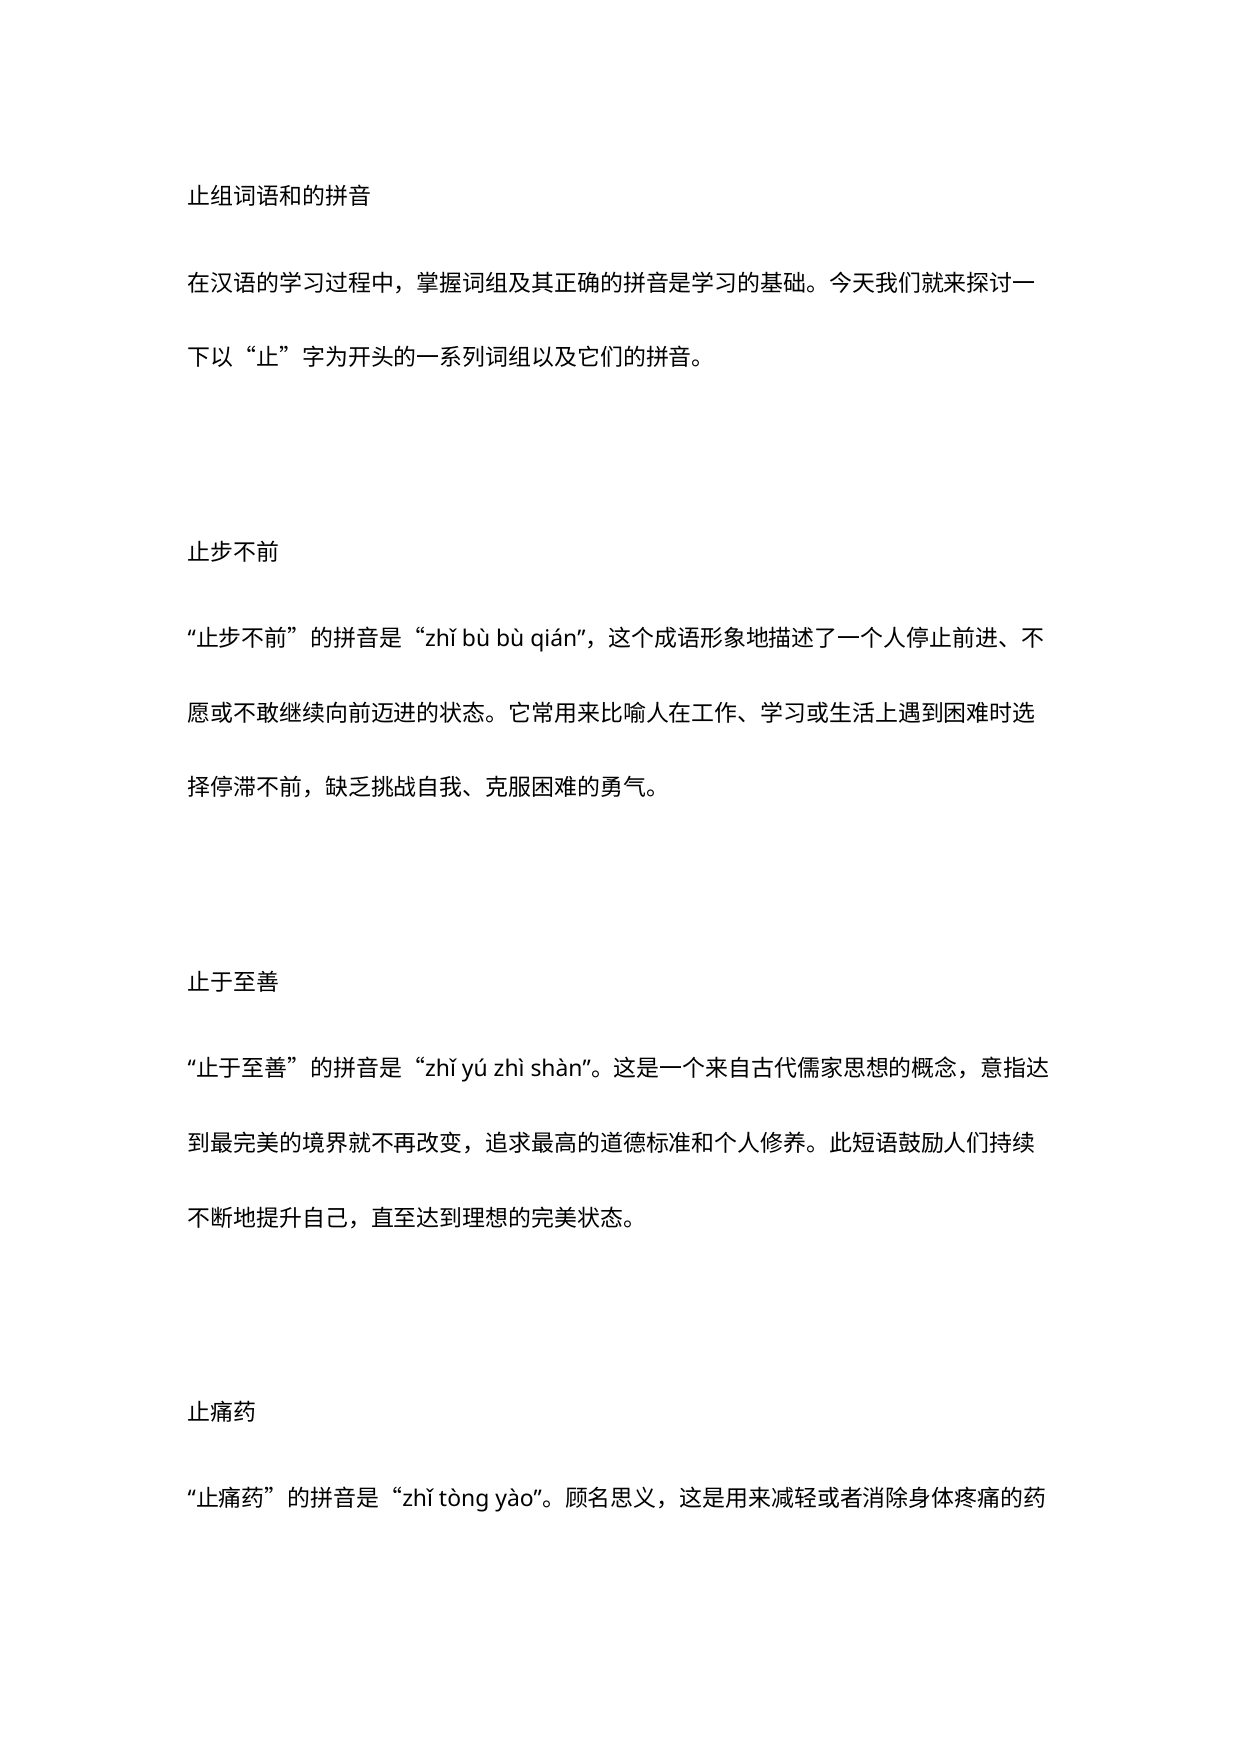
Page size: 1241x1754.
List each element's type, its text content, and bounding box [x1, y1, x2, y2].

text 止组词语和的拼音 [187, 162, 1053, 227]
text 止步不前 [187, 517, 1053, 582]
text 止痛药 [187, 1378, 1053, 1443]
text “止步不前”的拼音是“zhǐ bù bù qián”，这个成语形象地描述了一个人停止前进、不愿或不敢继续向前迈进的状态。它常用来比喻人在工作、学习或生活上遇到困难时选择停滞不前，缺乏挑战自我、克服困难的勇气。 [187, 604, 1053, 818]
text 在汉语的学习过程中，掌握词组及其正确的拼音是学习的基础。今天我们就来探讨一下以“止”字为开头的一系列词组以及它们的拼音。 [187, 248, 1053, 388]
text 止于至善 [187, 948, 1053, 1013]
text “止于至善”的拼音是“zhǐ yú zhì shàn”。这是一个来自古代儒家思想的概念，意指达到最完美的境界就不再改变，追求最高的道德标准和个人修养。此短语鼓励人们持续不断地提升自己，直至达到理想的完美状态。 [187, 1034, 1053, 1249]
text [187, 1464, 1053, 1529]
